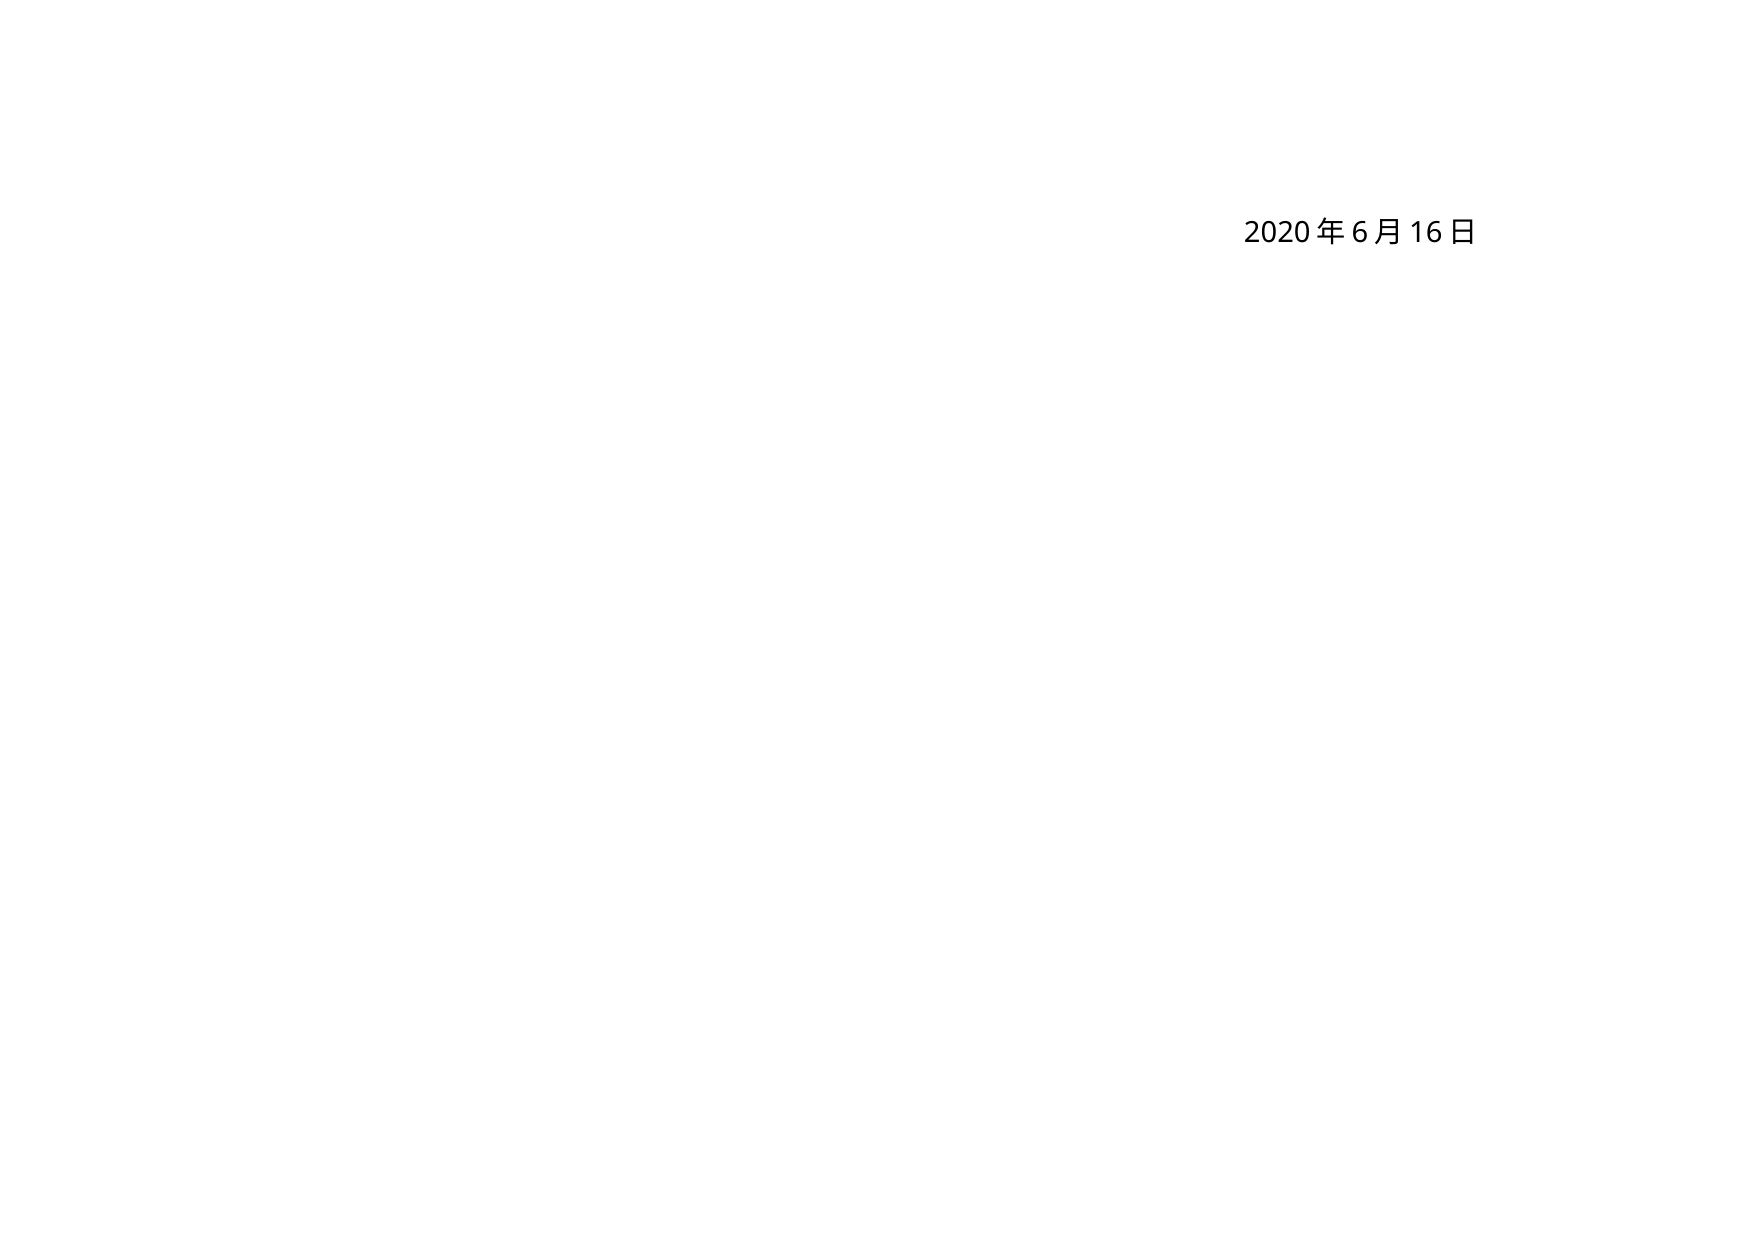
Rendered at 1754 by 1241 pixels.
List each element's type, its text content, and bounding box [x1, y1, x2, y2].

text 2020年6月16日 [150, 198, 1604, 263]
